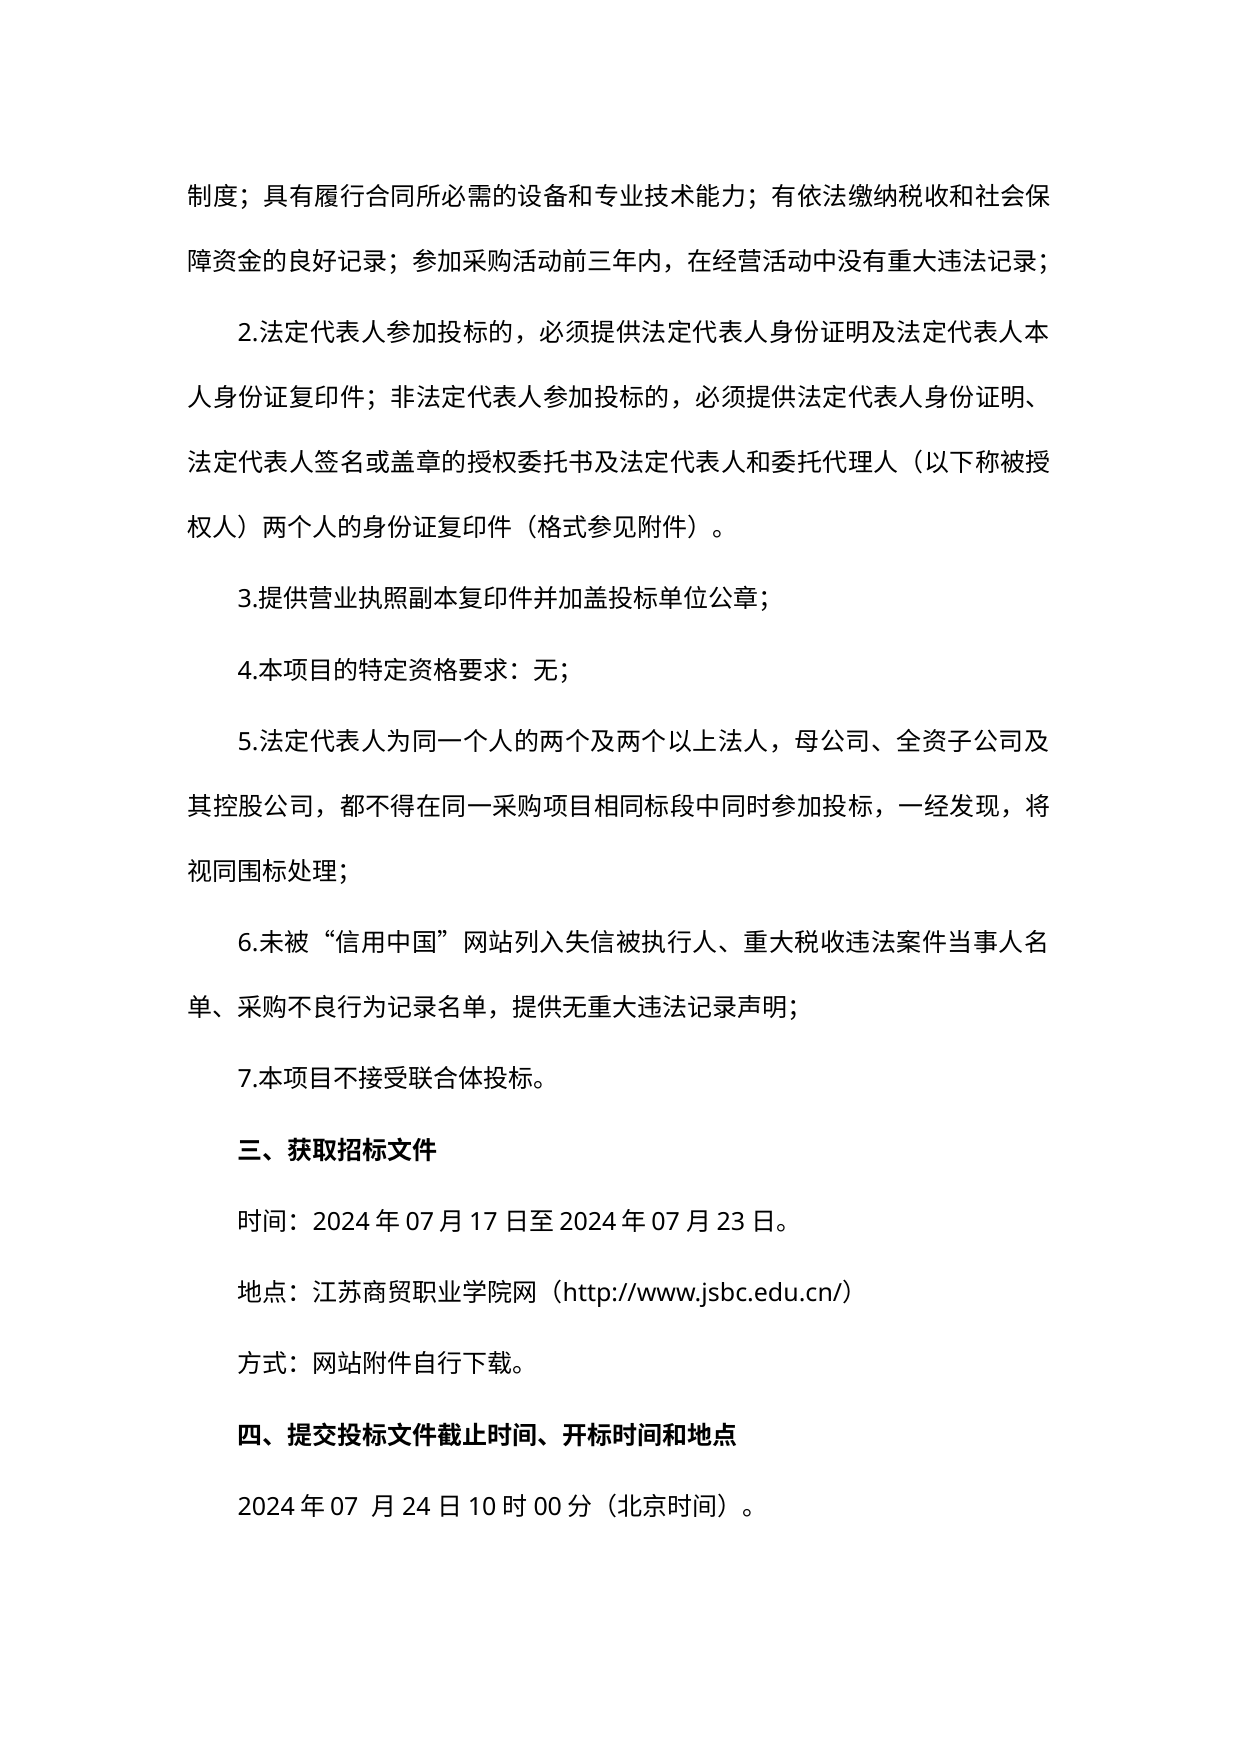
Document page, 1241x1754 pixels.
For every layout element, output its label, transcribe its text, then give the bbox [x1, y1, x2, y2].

text 3.提供营业执照副本复印件并加盖投标单位公章； [187, 564, 1053, 629]
text 2.法定代表人参加投标的，必须提供法定代表人身份证明及法定代表人本人身份证复印件；非法定代表人参加投标的，必须提供法定代表人身份证明、法定代表人签名或盖章的授权委托书及法定代表人和委托代理人（以下称被授权人）两个人的身份证复印件（格式参见附件）。 [187, 298, 1053, 558]
text 7.本项目不接受联合体投标。 [187, 1044, 1053, 1109]
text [187, 162, 1053, 292]
text 地点：江苏商贸职业学院网（http://www.jsbc.edu.cn/） [187, 1258, 1053, 1323]
text 方式：网站附件自行下载。 [187, 1329, 1053, 1394]
text 三、获取招标文件 [187, 1116, 1053, 1181]
text 2024年07 月 24 日 10 时 00分（北京时间）。 [187, 1472, 1053, 1537]
text 四、提交投标文件截止时间、开标时间和地点 [187, 1401, 1053, 1466]
text 6.未被“信用中国”网站列入失信被执行人、重大税收违法案件当事人名单、采购不良行为记录名单，提供无重大违法记录声明； [187, 908, 1053, 1038]
text 5.法定代表人为同一个人的两个及两个以上法人，母公司、全资子公司及其控股公司，都不得在同一采购项目相同标段中同时参加投标，一经发现，将视同围标处理； [187, 707, 1053, 902]
text 时间：2024年 07月17 日至2024年07 月23 日。 [187, 1187, 1053, 1252]
text 4.本项目的特定资格要求：无； [187, 636, 1053, 701]
